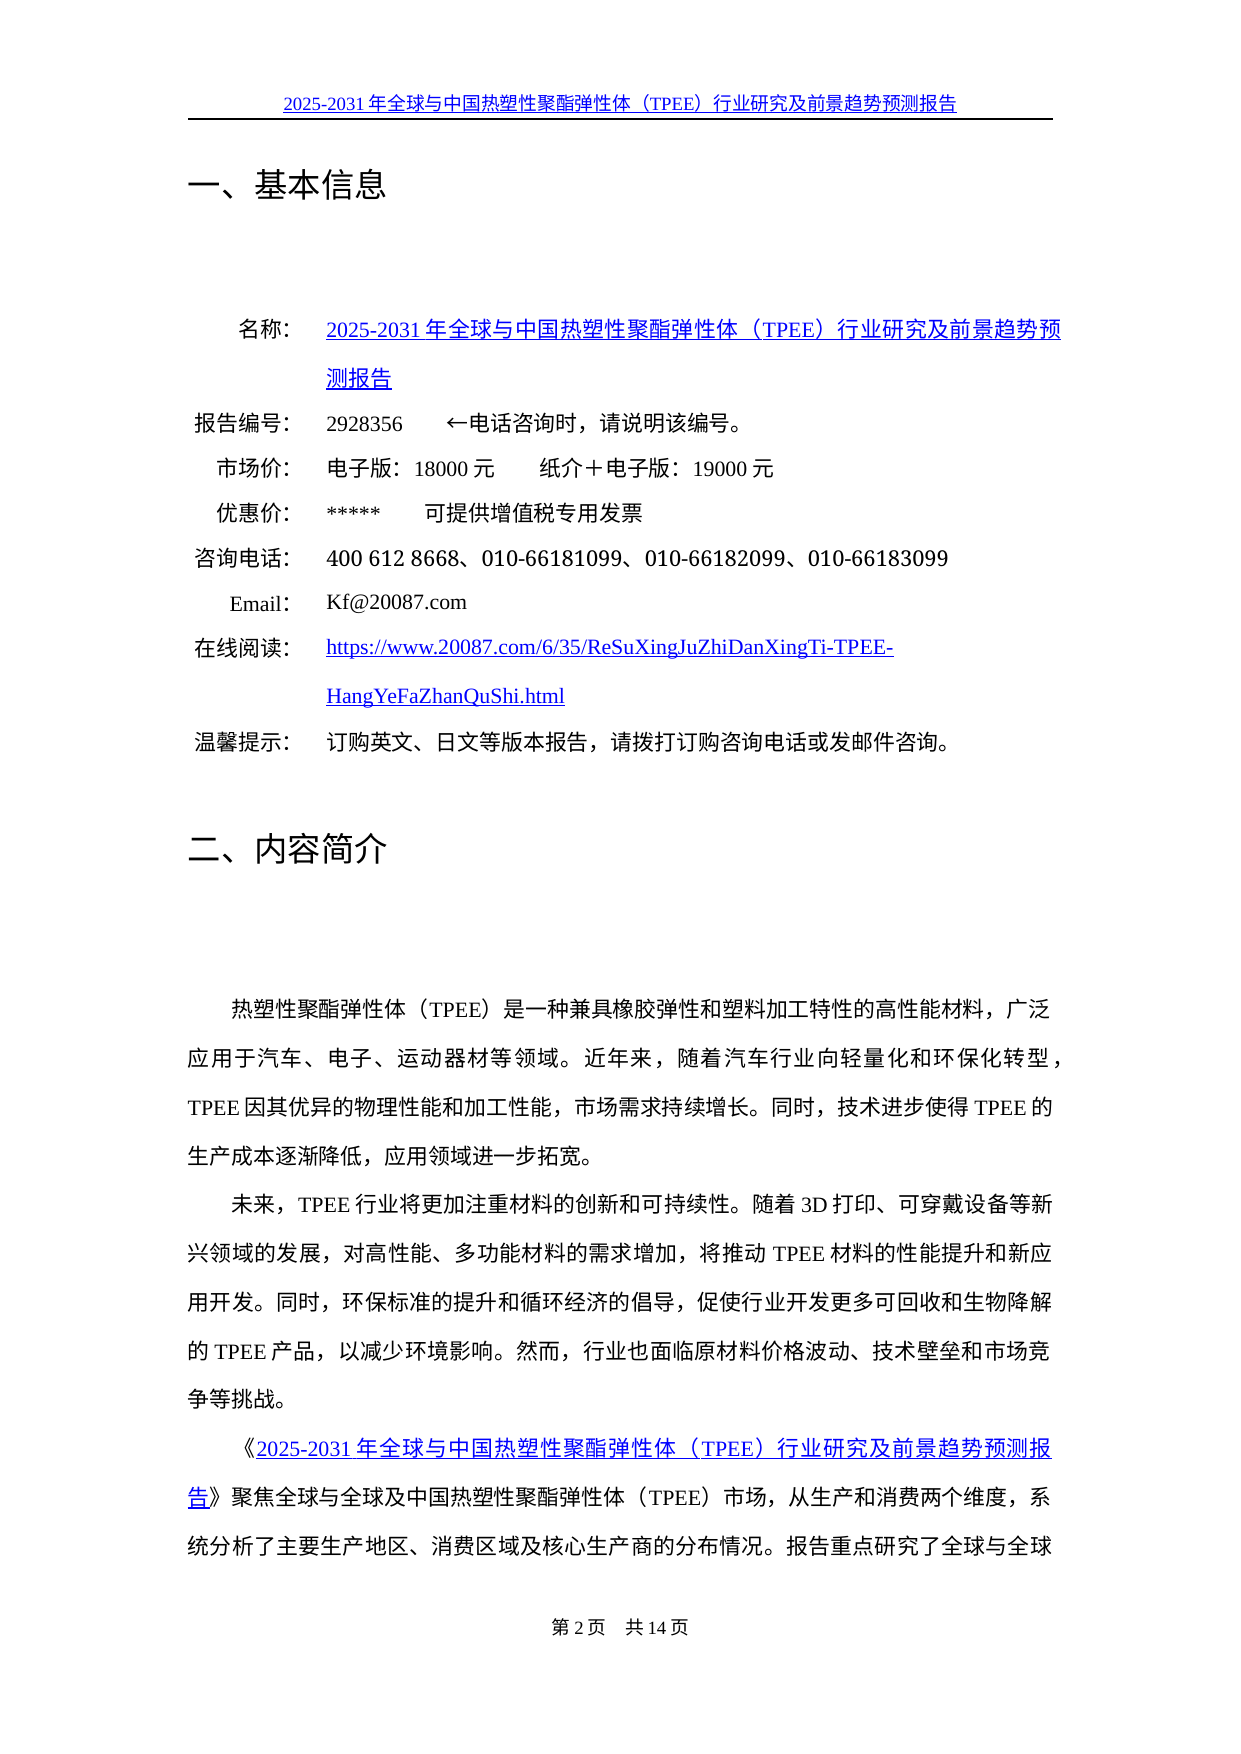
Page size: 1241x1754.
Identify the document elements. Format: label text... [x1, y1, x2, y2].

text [187, 992, 1053, 1561]
table_header 名称： [167, 312, 315, 405]
title 二、内容简介 [187, 814, 1053, 879]
table_cell 400 612 8668、010-66181099、010-66182099、010-66183099 [315, 540, 1073, 585]
table_cell 订购英文、日文等版本报告，请拨打订购咨询电话或发邮件咨询。 [315, 724, 1073, 769]
table_cell 在线阅读： [167, 630, 315, 724]
table_cell 咨询电话： [167, 540, 315, 585]
table_cell 温馨提示： [167, 724, 315, 769]
table_cell 优惠价： [167, 495, 315, 540]
table_cell ***** 可提供增值税专用发票 [315, 495, 1073, 540]
table_cell 电子版：18000 元 纸介＋电子版：19000 元 [315, 450, 1073, 495]
table_header 2025-2031年全球与中国热塑性聚酯弹性体（TPEE）行业研究及前景趋势预测报告 [315, 312, 1073, 405]
title 一、基本信息 [187, 150, 1053, 215]
table_cell Kf@20087.com [315, 585, 1073, 630]
table_cell Email： [167, 585, 315, 630]
table_cell 市场价： [167, 450, 315, 495]
table_cell 2928356 ←电话咨询时，请说明该编号。 [315, 405, 1073, 450]
table_cell 报告编号： [167, 405, 315, 450]
table_cell [315, 630, 1073, 724]
